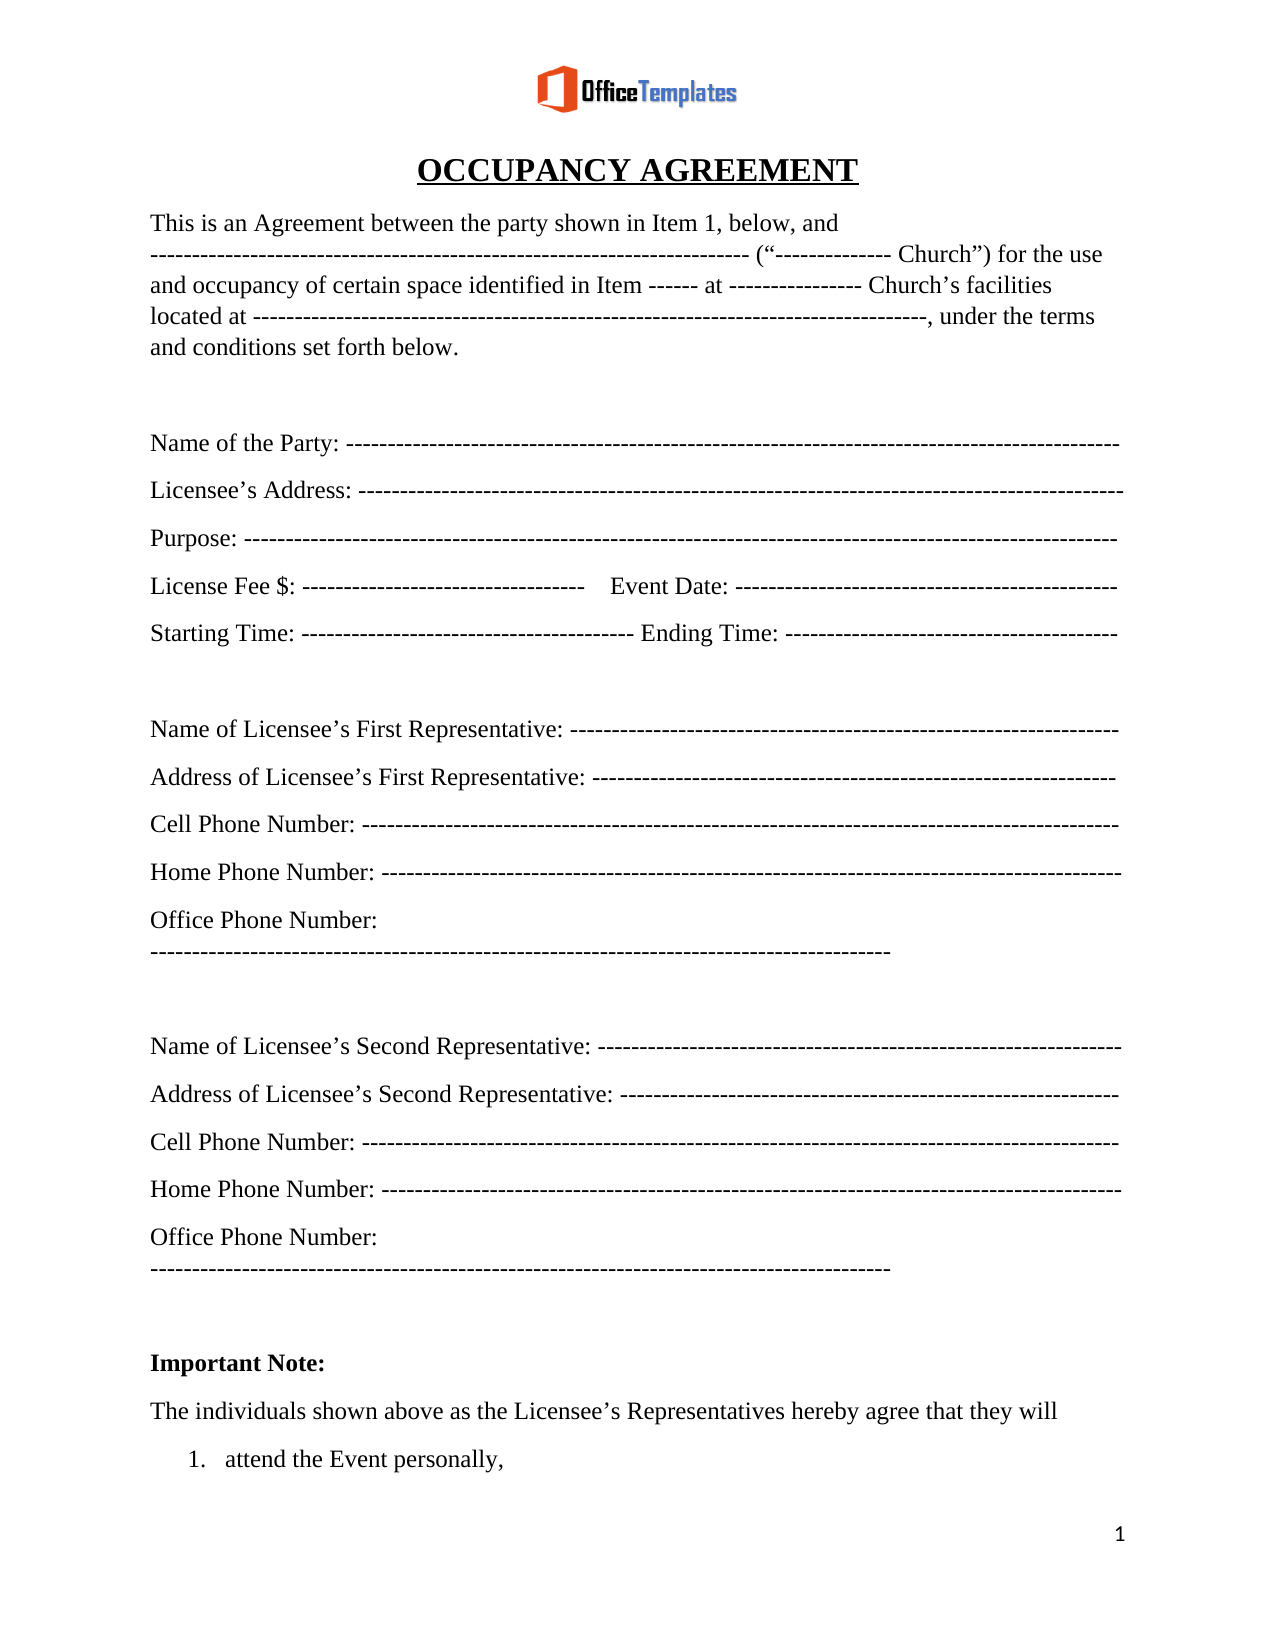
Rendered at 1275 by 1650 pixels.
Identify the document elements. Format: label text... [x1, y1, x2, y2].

text Cell Phone Number: ------------------------------------------------------------------------------------------- [150, 809, 1125, 838]
text Starting Time: ---------------------------------------- Ending Time: ---------------------------------------- [150, 618, 1125, 647]
text Purpose: --------------------------------------------------------------------------------------------------------- [150, 523, 1125, 552]
text Office Phone Number: ----------------------------------------------------------------------------------------- [150, 905, 1125, 964]
text The individuals shown above as the Licensee’s Representatives hereby agree that they will [150, 1396, 1125, 1425]
text Name of Licensee’s First Representative: ------------------------------------------------------------------ [150, 714, 1125, 743]
text Cell Phone Number: ------------------------------------------------------------------------------------------- [150, 1127, 1125, 1155]
text License Fee $: ---------------------------------- Event Date: ---------------------------------------------- [150, 571, 1125, 599]
text Home Phone Number: ----------------------------------------------------------------------------------------- [150, 1174, 1125, 1203]
text Office Phone Number: ----------------------------------------------------------------------------------------- [150, 1222, 1125, 1282]
text Name of Licensee’s Second Representative: --------------------------------------------------------------- [150, 1031, 1125, 1060]
text This is an Agreement between the party shown in Item 1, below, and ------------------------------------------------------------------------ (“-------------- Church”) for the use and occupancy of certain space identified in Item ------ at ---------------- Church’s facilities located at ---------------------------------------------------------------------------------, under the terms and conditions set forth below. [150, 208, 1125, 361]
text Name of the Party: --------------------------------------------------------------------------------------------- [150, 428, 1125, 456]
text Address of Licensee’s Second Representative: ------------------------------------------------------------ [150, 1079, 1125, 1108]
text Licensee’s Address: -------------------------------------------------------------------------------------------- [150, 475, 1125, 504]
list attend the Event personally, [187, 1444, 1125, 1473]
picture [537, 65, 738, 113]
text Address of Licensee’s First Representative: --------------------------------------------------------------- [150, 762, 1125, 790]
text OCCUPANCY AGREEMENT [150, 150, 1125, 188]
text Important Note: [150, 1348, 1125, 1377]
text Home Phone Number: ----------------------------------------------------------------------------------------- [150, 857, 1125, 886]
